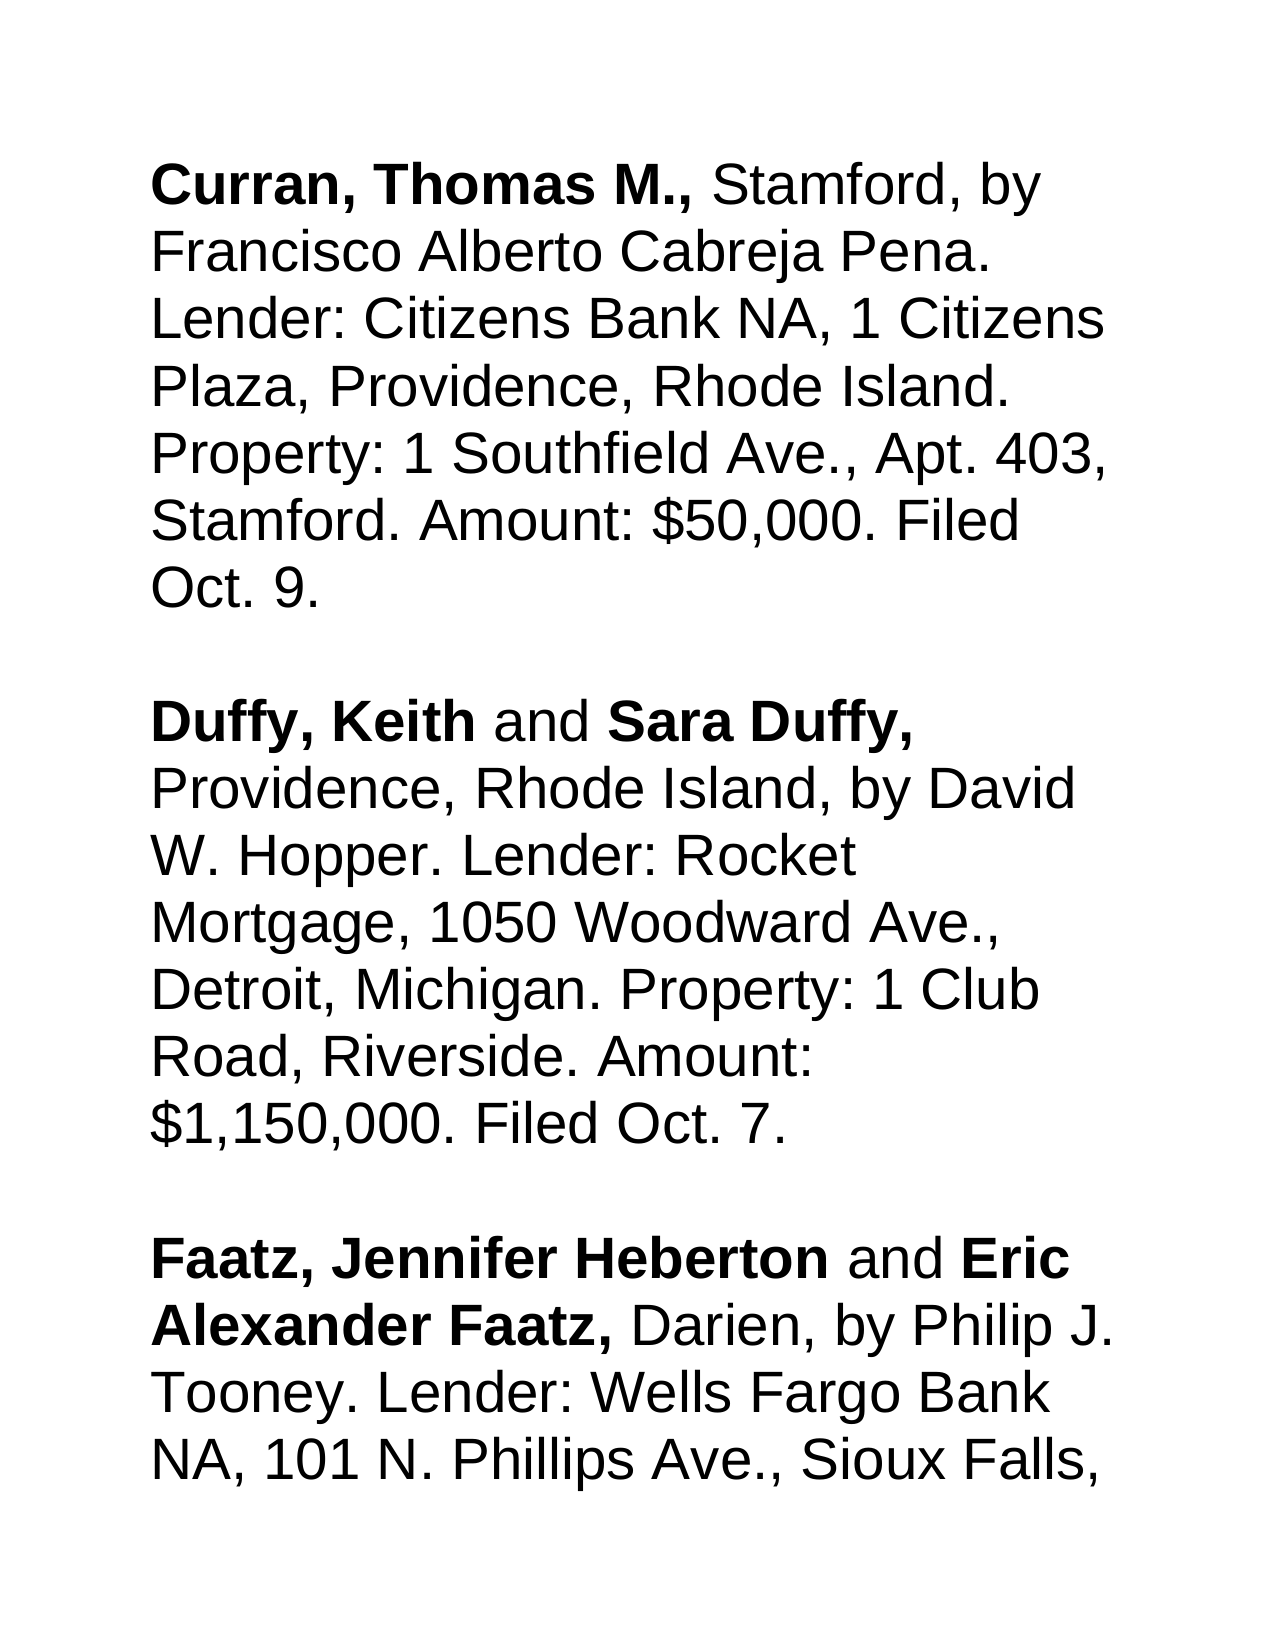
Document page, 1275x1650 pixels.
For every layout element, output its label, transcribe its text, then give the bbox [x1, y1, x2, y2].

text Duffy, Keith and Sara Duffy, Providence, Rhode Island, by David W. Hopper. Lender: Rocket Mortgage, 1050 Woodward Ave., Detroit, Michigan. Property: 1 Club Road, Riverside. Amount: $1,150,000. Filed Oct. 7. [150, 687, 1125, 1156]
text Curran, Thomas M., Stamford, by Francisco Alberto Cabreja Pena. Lender: Citizens Bank NA, 1 Citizens Plaza, Providence, Rhode Island. Property: 1 Southfield Ave., Apt. 403, Stamford. Amount: $50,000. Filed Oct. 9. [150, 150, 1125, 619]
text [150, 1223, 1125, 1492]
